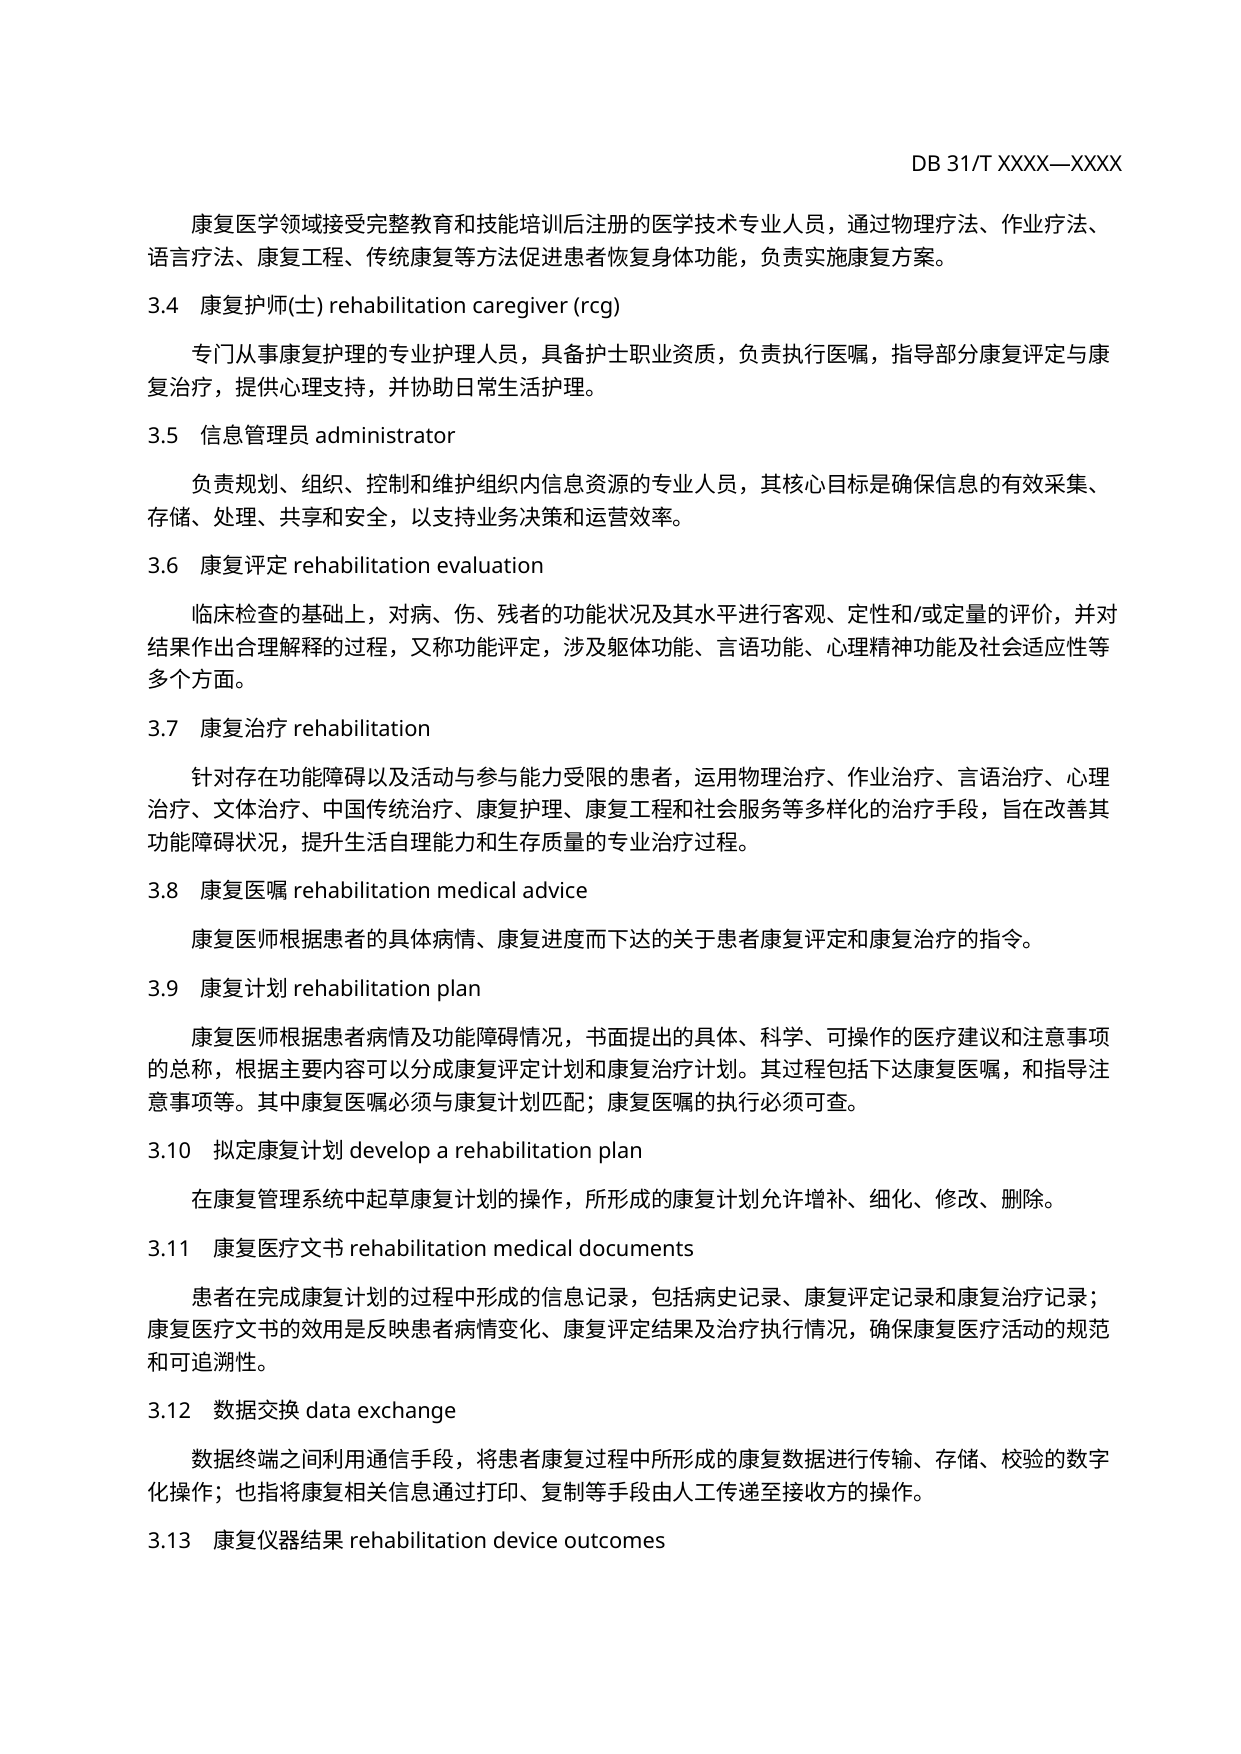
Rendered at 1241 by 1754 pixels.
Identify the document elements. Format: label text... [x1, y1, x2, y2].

text 拟定康复计划 develop a rehabilitation plan [148, 1133, 1122, 1166]
text 信息管理员 administrator [148, 418, 1122, 451]
text 康复评定 rehabilitation evaluation [148, 548, 1122, 581]
text 在康复管理系统中起草康复计划的操作，所形成的康复计划允许增补、细化、修改、删除。 [148, 1182, 1122, 1214]
text 临床检查的基础上，对病、伤、残者的功能状况及其水平进行客观、定性和/或定量的评价，并对结果作出合理解释的过程，又称功能评定，涉及躯体功能、言语功能、心理精神功能及社会适应性等多个方面。 [148, 597, 1122, 694]
text 康复医嘱 rehabilitation medical advice [148, 873, 1122, 906]
text 康复护师(士) rehabilitation caregiver (rcg)​​ [148, 288, 1122, 321]
text 康复治疗 rehabilitation [148, 711, 1122, 743]
text 负责规划、组织、控制和维护组织内信息资源的专业人员，其核心目标是确保信息的有效采集、存储、处理、共享和安全，以支持业务决策和运营效率。 [148, 467, 1122, 532]
text 康复计划 rehabilitation plan [148, 971, 1122, 1003]
text 康复仪器结果 rehabilitation device outcomes [148, 1523, 1122, 1556]
text 康复医师根据患者的具体病情、康复进度而下达的关于患者康复评定和康复治疗的指令。 [148, 922, 1122, 954]
text 数据终端之间利用通信手段，将患者康复过程中所形成的康复数据进行传输、存储、校验的数字化操作；也指将康复相关信息通过打印、复制等手段由人工传递至接收方的操作。 [148, 1442, 1122, 1507]
text 患者在完成康复计划的过程中形成的信息记录，包括病史记录、康复评定记录和康复治疗记录；康复医疗文书的效用是反映患者病情变化、康复评定结果及治疗执行情况，确保康复医疗活动的规范和可追溯性。 [148, 1279, 1122, 1377]
text 康复医师根据患者病情及功能障碍情况，书面提出的具体、科学、可操作的医疗建议和注意事项的总称，根据主要内容可以分成康复评定计划和康复治疗计划。其过程包括下达康复医嘱，和指导注意事项等。其中康复医嘱必须与康复计划匹配；康复医嘱的执行必须可查。 [148, 1019, 1122, 1117]
text 专门从事康复护理的专业护理人员，具备护士职业资质，负责执行医嘱，指导部分康复评定与康复治疗，提供心理支持，并协助日常生活护理。 [148, 337, 1122, 402]
text 康复医疗文书 rehabilitation medical documents [148, 1231, 1122, 1263]
text 针对存在功能障碍以及活动与参与能力受限的患者，运用物理治疗、作业治疗、言语治疗、心理治疗、文体治疗、中国传统治疗、康复护理、康复工程和社会服务等多样化的治疗手段，旨在改善其功能障碍状况，提升生活自理能力和生存质量的专业治疗过程。 [148, 759, 1122, 857]
text 数据交换 data exchange [148, 1393, 1122, 1426]
text 康复医学领域接受完整教育和技能培训后注册的医学技术专业人员，通过物理疗法、作业疗法、语言疗法、康复工程、传统康复等方法促进患者恢复身体功能，负责实施康复方案。 [148, 207, 1122, 272]
